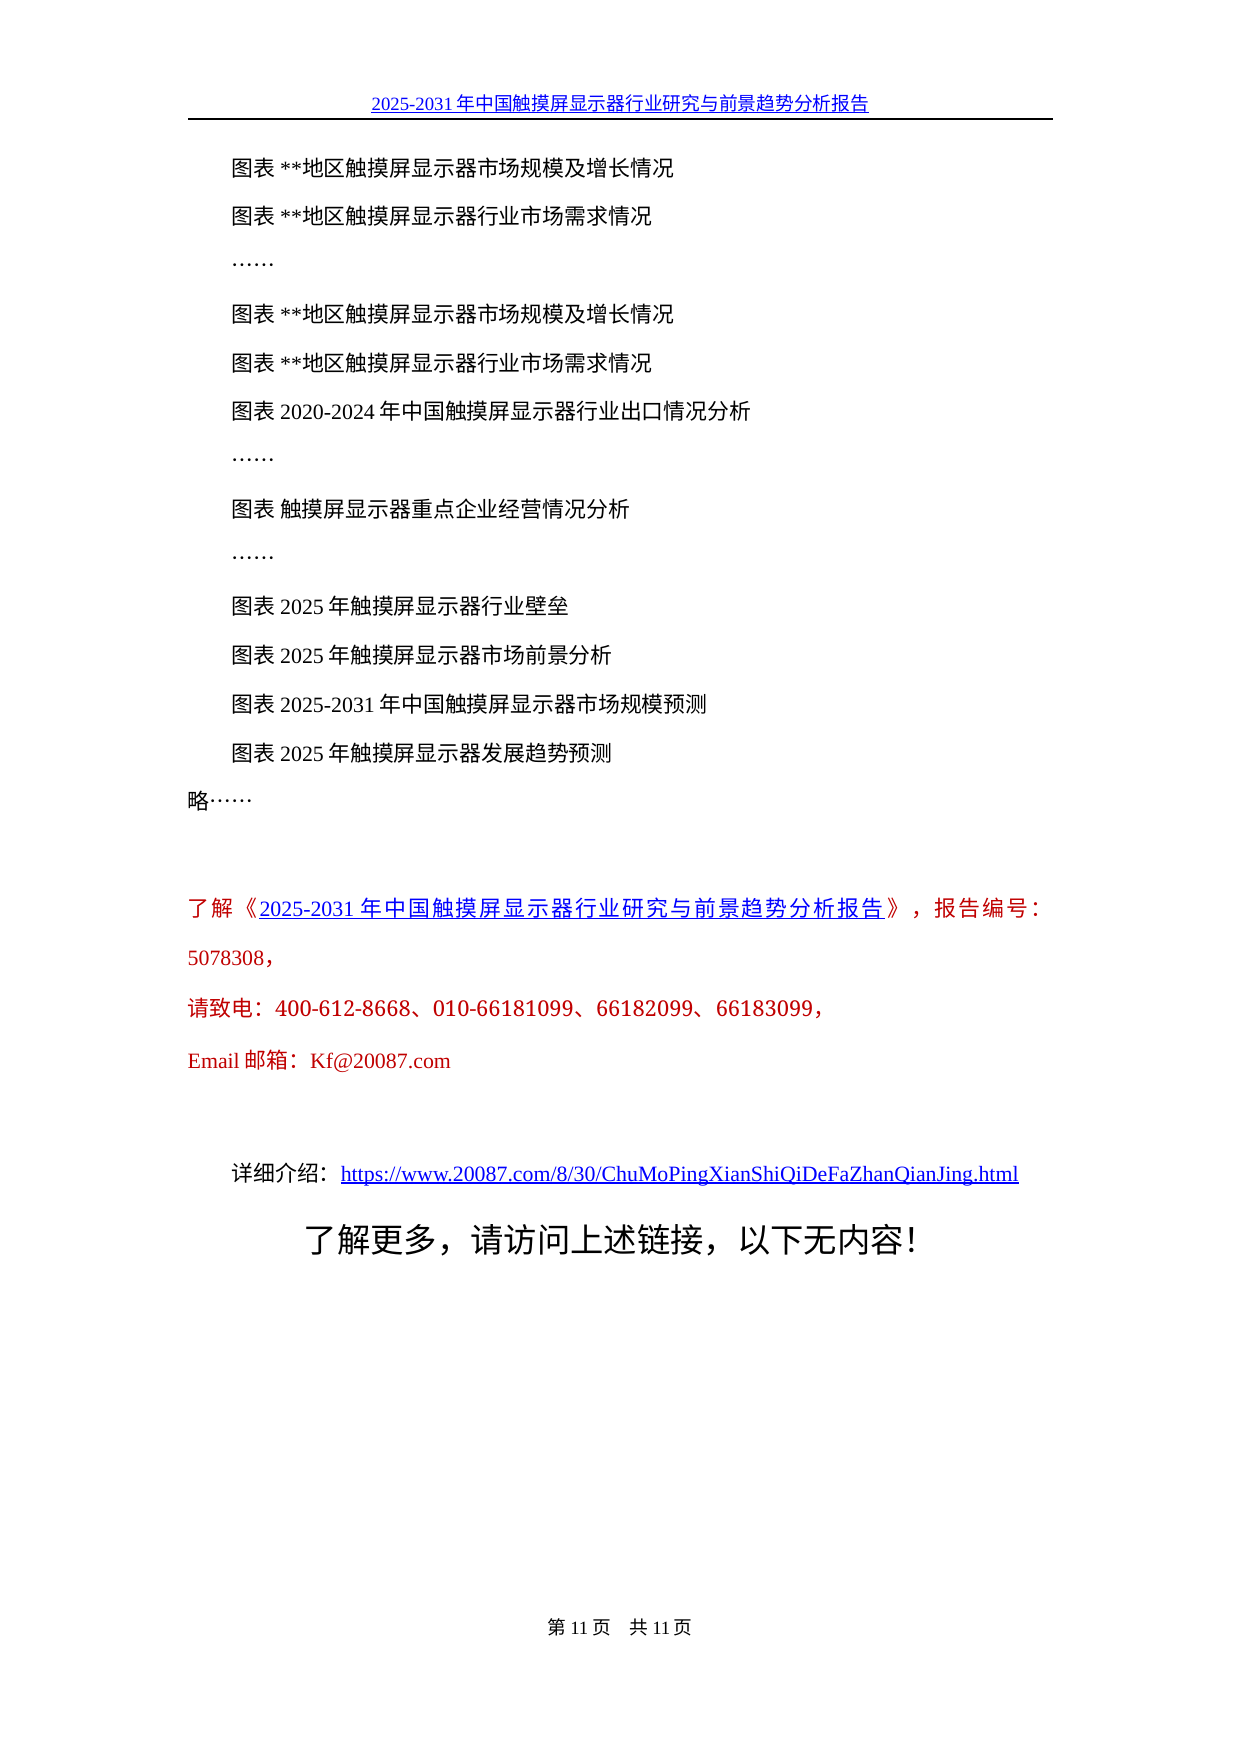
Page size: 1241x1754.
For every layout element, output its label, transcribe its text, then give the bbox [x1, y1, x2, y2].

text Email邮箱：Kf@20087.com [187, 1042, 1053, 1075]
title 了解更多，请访问上述链接，以下无内容！ [187, 1205, 1053, 1270]
text 请致电：400-612-8668、010-66181099、66182099、66183099， [187, 991, 1053, 1023]
text 了解《2025-2031年中国触摸屏显示器行业研究与前景趋势分析报告》，报告编号：5078308， [187, 890, 1053, 972]
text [187, 150, 1053, 816]
text 详细介绍：https://www.20087.com/8/30/ChuMoPingXianShiQiDeFaZhanQianJing.html [187, 1155, 1053, 1188]
